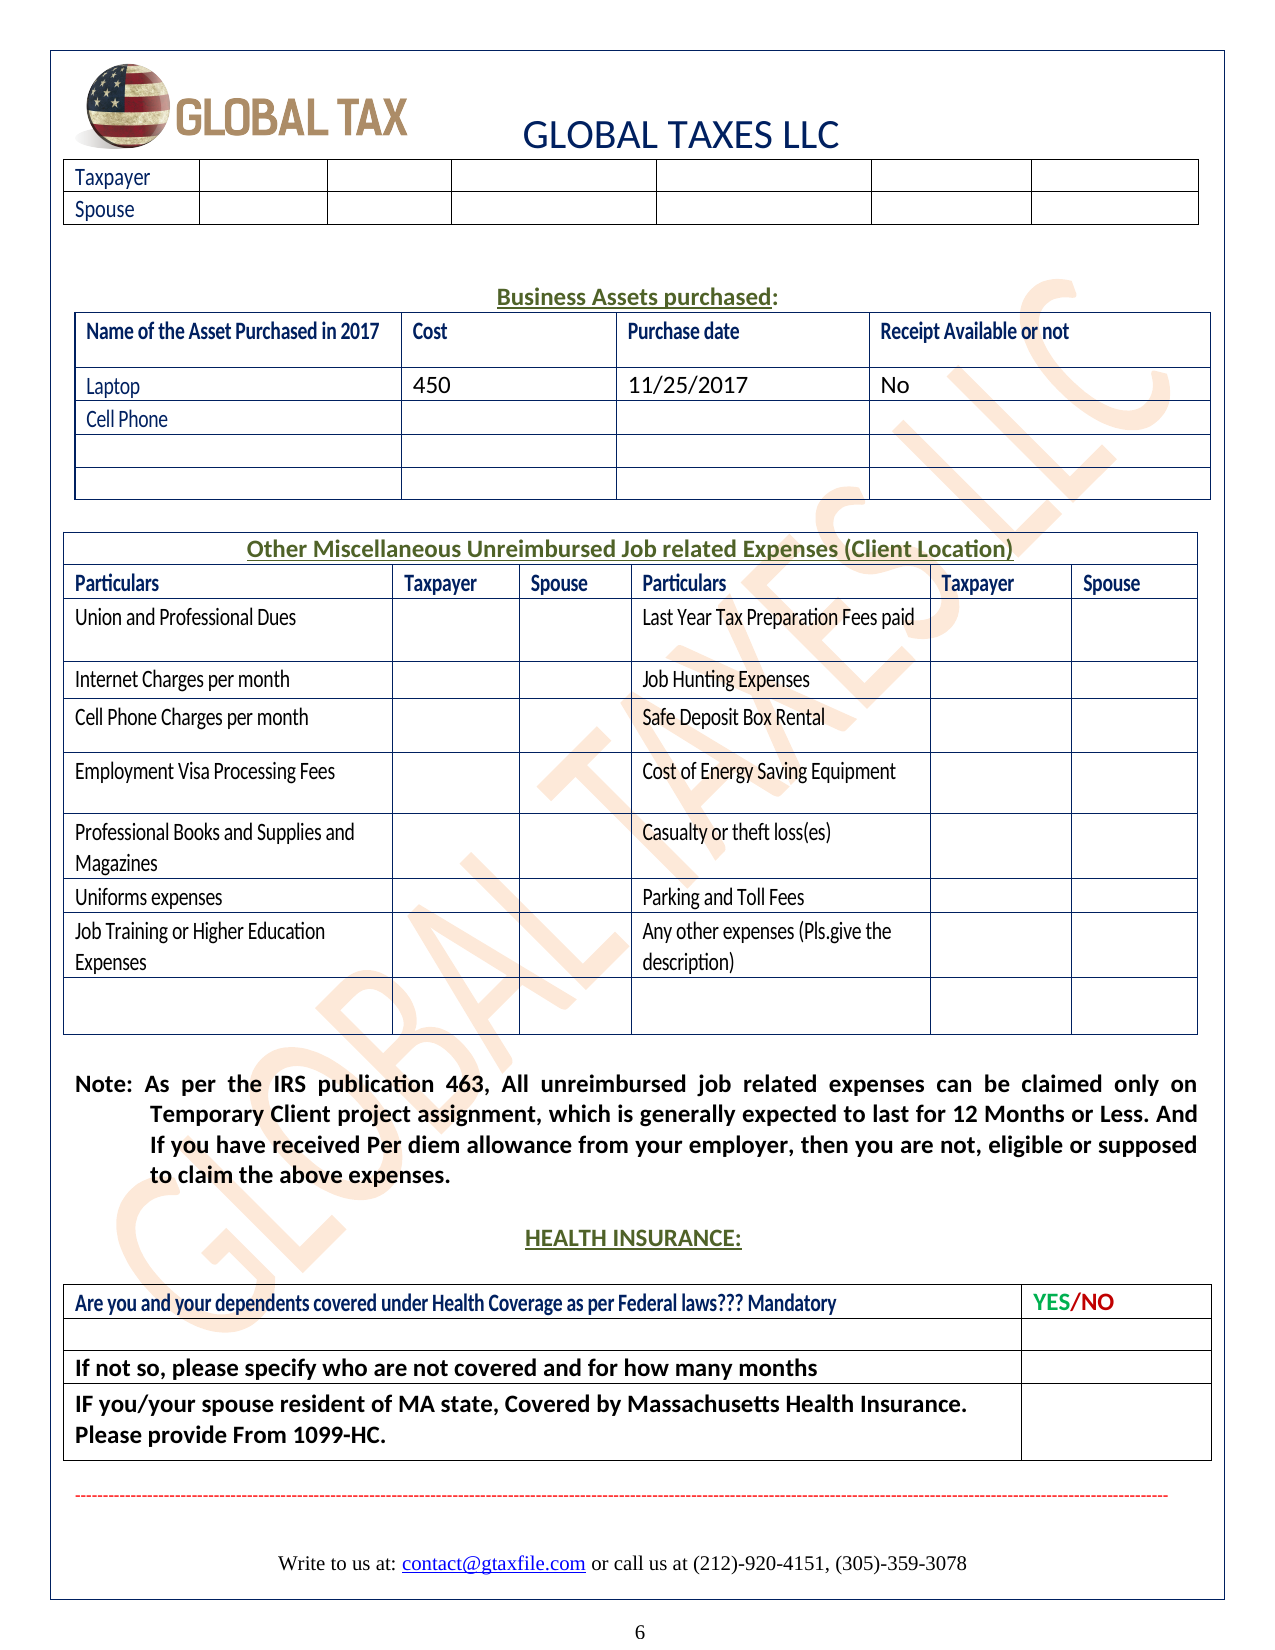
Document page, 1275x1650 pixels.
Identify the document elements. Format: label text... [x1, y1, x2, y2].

table_cell [402, 468, 616, 499]
table_cell [657, 192, 871, 224]
table_cell [617, 401, 869, 434]
table_cell Any other expenses (Pls.give the description) [632, 913, 930, 977]
table_cell Professional Books and Supplies and Magazines [64, 814, 392, 878]
table_cell Laptop [76, 368, 401, 400]
table_cell [393, 978, 519, 1034]
table_header YES/NO [1022, 1285, 1211, 1318]
table_cell [1072, 814, 1197, 878]
table_cell [632, 978, 930, 1034]
table_cell [520, 814, 631, 878]
table_cell [520, 913, 631, 977]
table_cell Union and Professional Dues [64, 599, 392, 661]
table_cell IF you/your spouse resident of MA state, Covered by Massachusetts Health Insurance. Please provide From 1099-HC. [64, 1384, 1021, 1460]
table_cell [402, 435, 616, 467]
table_cell [393, 753, 519, 813]
table_cell Taxpayer [64, 160, 199, 191]
table_cell Taxpayer [931, 565, 1071, 598]
table_cell Particulars [64, 565, 392, 598]
table_cell 11/25/2017 [617, 368, 869, 400]
table_cell [76, 468, 401, 499]
table_cell Parking and Toll Fees [632, 879, 930, 912]
table_cell Employment Visa Processing Fees [64, 753, 392, 813]
table_cell [64, 1319, 1021, 1350]
table_cell [617, 435, 869, 467]
table_cell [872, 160, 1031, 191]
table_cell [393, 599, 519, 661]
table_cell [452, 160, 656, 191]
table_cell No [870, 368, 1210, 400]
table_cell [328, 192, 451, 224]
table_cell [1072, 913, 1197, 977]
table_cell [393, 662, 519, 697]
table_cell [200, 160, 327, 191]
table_cell Spouse [520, 565, 631, 598]
table_cell [393, 699, 519, 752]
table_cell Job Hunting Expenses [632, 662, 930, 697]
table_cell Safe Deposit Box Rental [632, 699, 930, 752]
table_cell [393, 814, 519, 878]
table_header Receipt Available or not [870, 313, 1210, 367]
table_cell [520, 978, 631, 1034]
table_cell [1072, 978, 1197, 1034]
table_cell [931, 699, 1071, 752]
table_header Name of the Asset Purchased in 2017 [76, 313, 401, 367]
table_cell Cell Phone Charges per month [64, 699, 392, 752]
table_cell [1022, 1384, 1211, 1460]
text HEALTH INSURANCE: [450, 1222, 1200, 1253]
table_cell [931, 753, 1071, 813]
table_cell [931, 913, 1071, 977]
table_cell [1022, 1319, 1211, 1350]
table_cell [452, 192, 656, 224]
table_cell [328, 160, 451, 191]
table_cell [520, 753, 631, 813]
table_cell [657, 160, 871, 191]
table_cell Spouse [64, 192, 199, 224]
table_cell If not so, please specify who are not covered and for how many months [64, 1351, 1021, 1383]
table_header Cost [402, 313, 616, 367]
table_cell [1032, 160, 1198, 191]
table_cell [1022, 1351, 1211, 1383]
table_cell [393, 913, 519, 977]
table_cell 450 [402, 368, 616, 400]
table_cell [520, 879, 631, 912]
table_cell [931, 599, 1071, 661]
table_cell [1072, 879, 1197, 912]
table_cell [931, 978, 1071, 1034]
table_header Are you and your dependents covered under Health Coverage as per Federal laws??? Mandatory [64, 1285, 1021, 1318]
table_cell [870, 401, 1210, 434]
table_cell [1072, 753, 1197, 813]
table_cell Taxpayer [393, 565, 519, 598]
table_cell [931, 879, 1071, 912]
table_cell Particulars [632, 565, 930, 598]
table_cell [393, 879, 519, 912]
table_cell [872, 192, 1031, 224]
table_cell [931, 662, 1071, 697]
table_cell [1072, 599, 1197, 661]
table_cell Last Year Tax Preparation Fees paid [632, 599, 930, 661]
table_cell [870, 468, 1210, 499]
table_header Other Miscellaneous Unreimbursed Job related Expenses (Client Location) [64, 533, 1197, 564]
table_cell [520, 599, 631, 661]
table_cell Job Training or Higher Education Expenses [64, 913, 392, 977]
table_cell [1072, 662, 1197, 697]
text Note: As per the IRS publication 463, All unreimbursed job related expenses can be claimed only on Temporary Client project assignment, which is generally expected to last for 12 Months or Less. And If you have received Per diem allowance from your employer, then you are not, eligible or supposed to claim the above expenses. [75, 1068, 1200, 1190]
table_cell [870, 435, 1210, 467]
table_cell [200, 192, 327, 224]
table_cell [1072, 699, 1197, 752]
table_cell Internet Charges per month [64, 662, 392, 697]
table_cell [520, 699, 631, 752]
table_cell [76, 435, 401, 467]
table_cell Cost of Energy Saving Equipment [632, 753, 930, 813]
text Business Assets purchased: [75, 281, 1200, 312]
table_cell [617, 468, 869, 499]
table_cell Cell Phone [76, 401, 401, 434]
table_cell [402, 401, 616, 434]
table_cell Spouse [1072, 565, 1197, 598]
table_cell Casualty or theft loss(es) [632, 814, 930, 878]
table_cell Uniforms expenses [64, 879, 392, 912]
table_cell [1032, 192, 1198, 224]
table_cell [931, 814, 1071, 878]
table_cell [520, 662, 631, 697]
table_cell [64, 978, 392, 1034]
table_header Purchase date [617, 313, 869, 367]
picture [75, 63, 408, 149]
